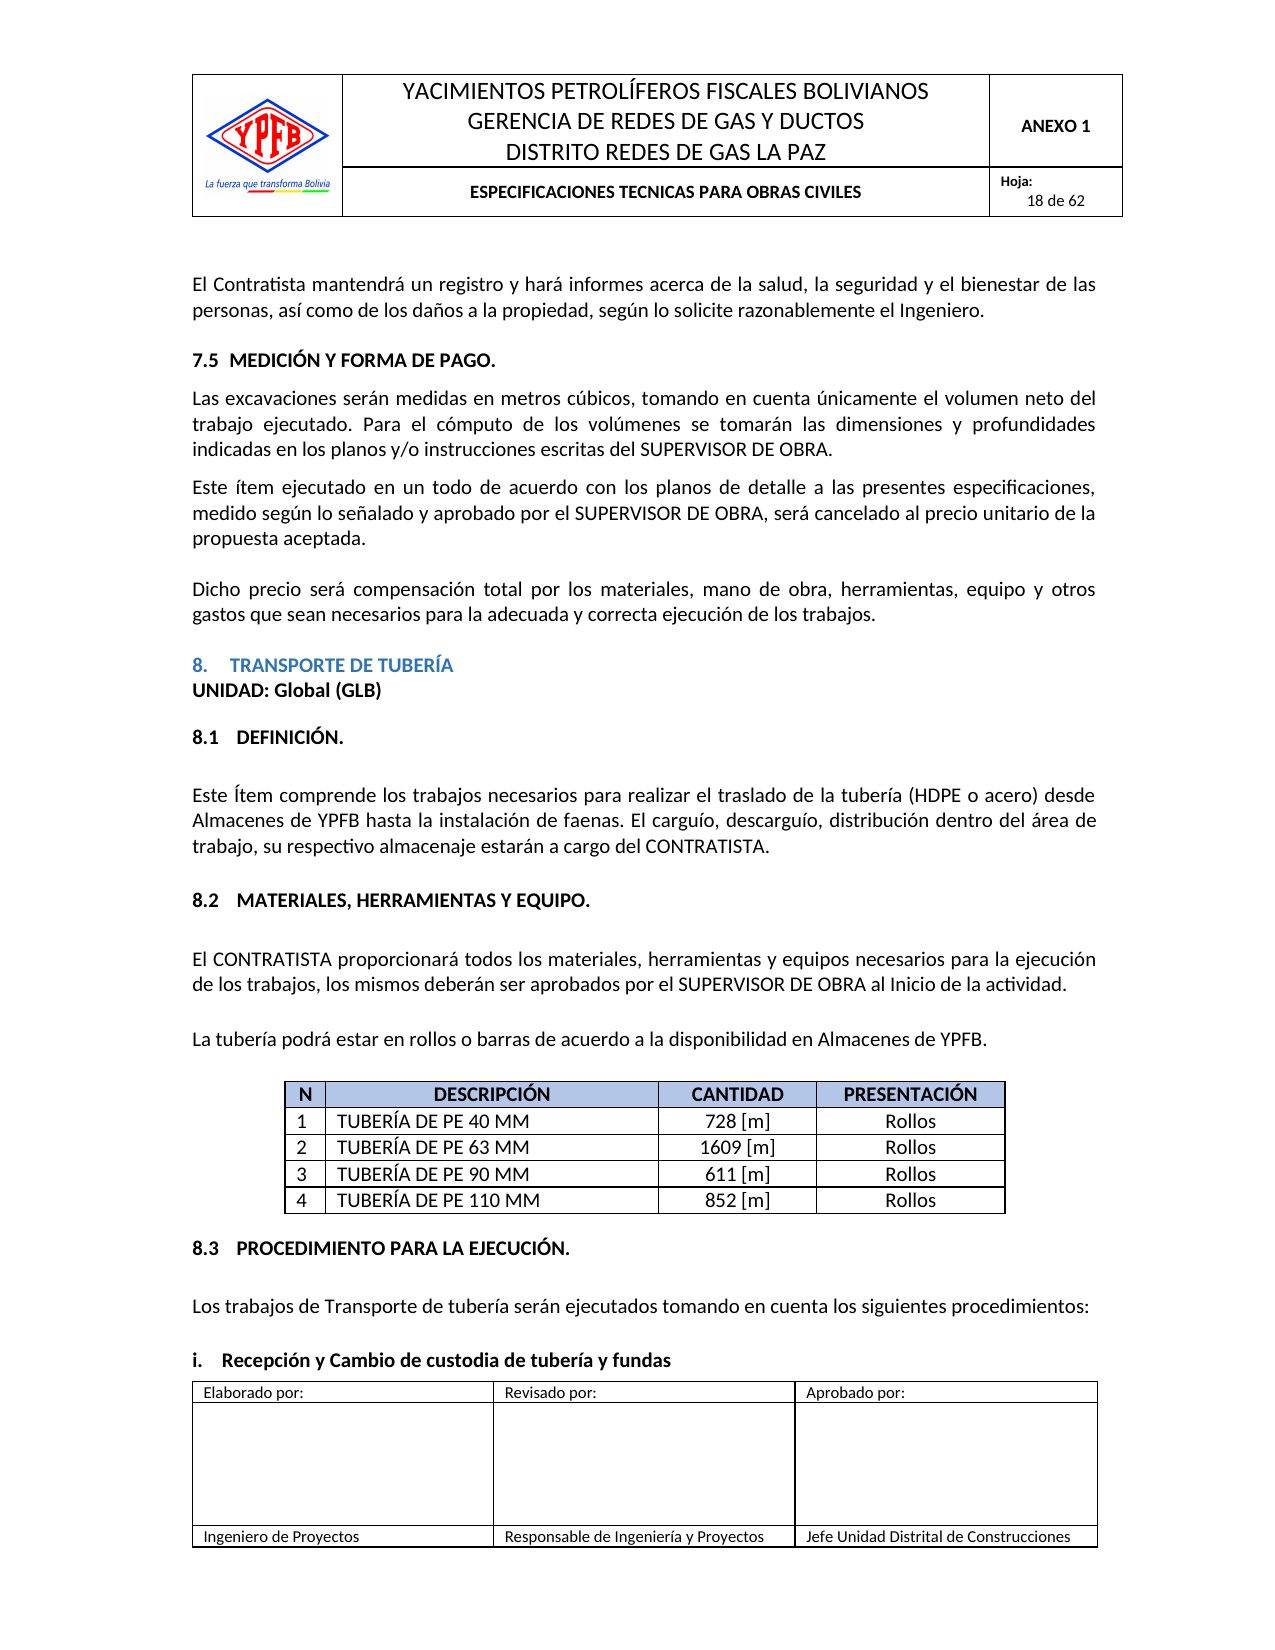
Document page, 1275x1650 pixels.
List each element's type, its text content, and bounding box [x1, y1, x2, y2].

table_header CANTIDAD [659, 1082, 816, 1107]
subtitle DEFINICIÓN. [192, 724, 1098, 749]
table_cell 728 [m] [659, 1108, 816, 1133]
text Las excavaciones serán medidas en metros cúbicos, tomando en cuenta únicamente el volumen neto del trabajo ejecutado. Para el cómputo de los volúmenes se tomarán las dimensiones y profundidades indicadas en los planos y/o instrucciones escritas del SUPERVISOR DE OBRA. [192, 386, 1098, 462]
table_cell 4 [286, 1188, 325, 1213]
list TRANSPORTE DE TUBERÍA [192, 652, 1098, 678]
table_cell TUBERÍA DE PE 63 MM [326, 1135, 658, 1160]
table_cell 852 [m] [659, 1188, 816, 1213]
table_cell Rollos [817, 1188, 1004, 1213]
table_cell 611 [m] [659, 1161, 816, 1186]
subtitle PROCEDIMIENTO PARA LA EJECUCIÓN. [192, 1235, 1098, 1260]
text Los trabajos de Transporte de tubería serán ejecutados tomando en cuenta los siguientes procedimientos: [192, 1293, 1098, 1318]
table_cell 1609 [m] [659, 1135, 816, 1160]
text El CONTRATISTA proporcionará todos los materiales, herramientas y equipos necesarios para la ejecución de los trabajos, los mismos deberán ser aprobados por el SUPERVISOR DE OBRA al Inicio de la actividad. [192, 946, 1098, 997]
table_header N [286, 1082, 325, 1107]
table_cell 1 [286, 1108, 325, 1133]
table_cell Rollos [817, 1135, 1004, 1160]
list Recepción y Cambio de custodia de tubería y fundas [192, 1348, 1098, 1373]
text Este ítem ejecutado en un todo de acuerdo con los planos de detalle a las presentes especificaciones, medido según lo señalado y aprobado por el SUPERVISOR DE OBRA, será cancelado al precio unitario de la propuesta aceptada. [192, 474, 1098, 551]
table_cell Rollos [817, 1161, 1004, 1186]
picture [203, 93, 331, 198]
text Dicho precio será compensación total por los materiales, mano de obra, herramientas, equipo y otros gastos que sean necesarios para la adecuada y correcta ejecución de los trabajos. [192, 576, 1098, 627]
list MEDICIÓN Y FORMA DE PAGO. [192, 348, 1098, 373]
table_cell TUBERÍA DE PE 90 MM [326, 1161, 658, 1186]
table_cell TUBERÍA DE PE 110 MM [326, 1188, 658, 1213]
list Este Ítem comprende los trabajos necesarios para realizar el traslado de la tubería (HDPE o acero) desde Almacenes de YPFB hasta la instalación de faenas. El carguío, descarguío, distribución dentro del área de trabajo, su respectivo almacenaje estarán a cargo del CONTRATISTA. [192, 782, 1098, 858]
subtitle MATERIALES, HERRAMIENTAS Y EQUIPO. [192, 888, 1098, 913]
text UNIDAD: Global (GLB) [192, 678, 1098, 703]
table_cell 3 [286, 1161, 325, 1186]
text La tubería podrá estar en rollos o barras de acuerdo a la disponibilidad en Almacenes de YPFB. [192, 1026, 1098, 1051]
text El Contratista mantendrá un registro y hará informes acerca de la salud, la seguridad y el bienestar de las personas, así como de los daños a la propiedad, según lo solicite razonablemente el Ingeniero. [192, 271, 1098, 322]
table_cell Rollos [817, 1108, 1004, 1133]
table_cell TUBERÍA DE PE 40 MM [326, 1108, 658, 1133]
table_cell 2 [286, 1135, 325, 1160]
table_header PRESENTACIÓN [817, 1082, 1004, 1107]
table_header DESCRIPCIÓN [326, 1082, 658, 1107]
